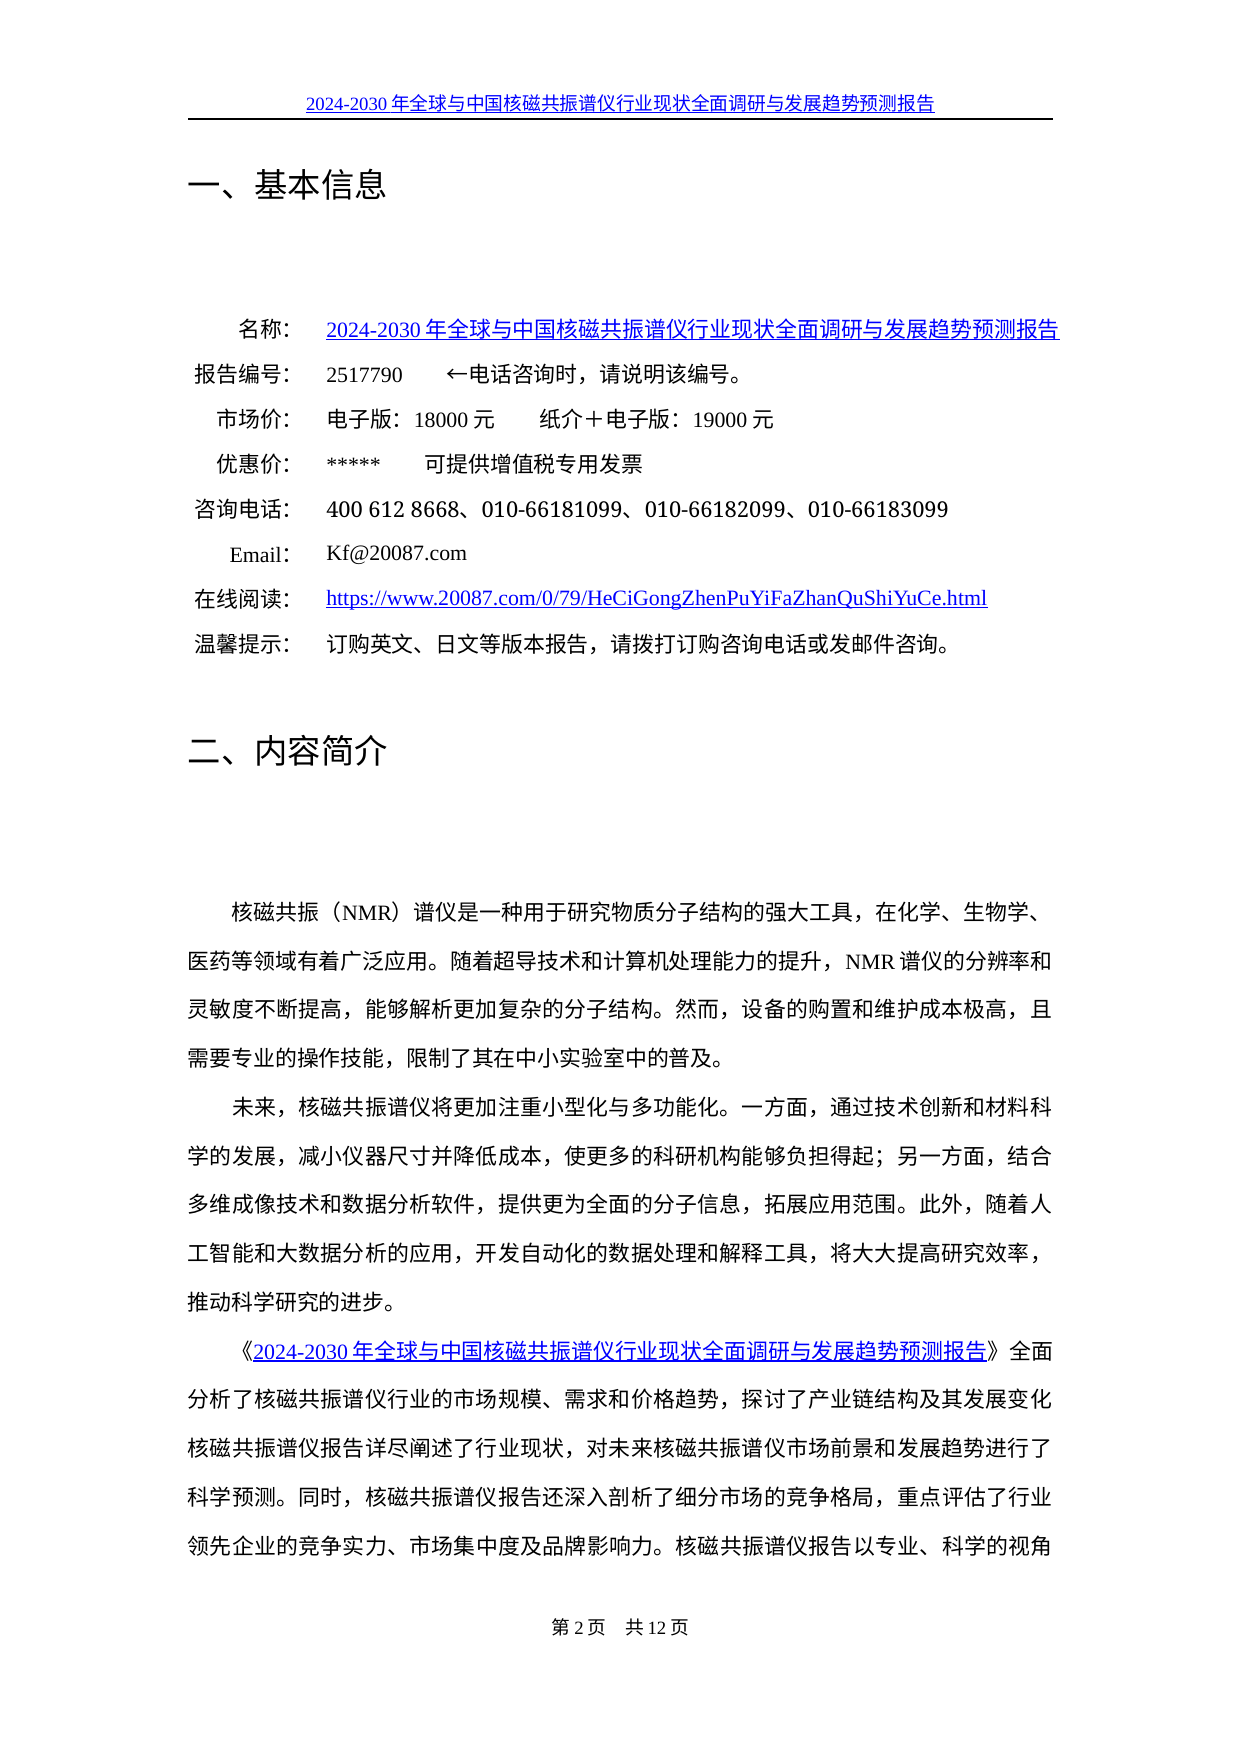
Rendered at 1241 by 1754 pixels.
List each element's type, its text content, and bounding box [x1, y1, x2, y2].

table_cell 咨询电话： [167, 492, 315, 537]
table_cell ***** 可提供增值税专用发票 [315, 447, 1073, 492]
title 二、内容简介 [187, 717, 1053, 782]
table_header 2024-2030年全球与中国核磁共振谱仪行业现状全面调研与发展趋势预测报告 [315, 312, 1073, 357]
table_cell 400 612 8668、010-66181099、010-66182099、010-66183099 [315, 492, 1073, 537]
table_cell 温馨提示： [167, 627, 315, 672]
table_cell 订购英文、日文等版本报告，请拨打订购咨询电话或发邮件咨询。 [315, 627, 1073, 672]
table_cell 优惠价： [167, 447, 315, 492]
table_cell Kf@20087.com [315, 537, 1073, 582]
title 一、基本信息 [187, 150, 1053, 215]
table_header 名称： [167, 312, 315, 357]
table_cell [315, 582, 1073, 627]
table_cell Email： [167, 537, 315, 582]
table_cell 报告编号： [167, 357, 315, 402]
table_cell 市场价： [167, 402, 315, 447]
table_cell 电子版：18000 元 纸介＋电子版：19000 元 [315, 402, 1073, 447]
table_cell 2517790 ←电话咨询时，请说明该编号。 [315, 357, 1073, 402]
table_cell 在线阅读： [167, 582, 315, 627]
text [187, 894, 1053, 1561]
